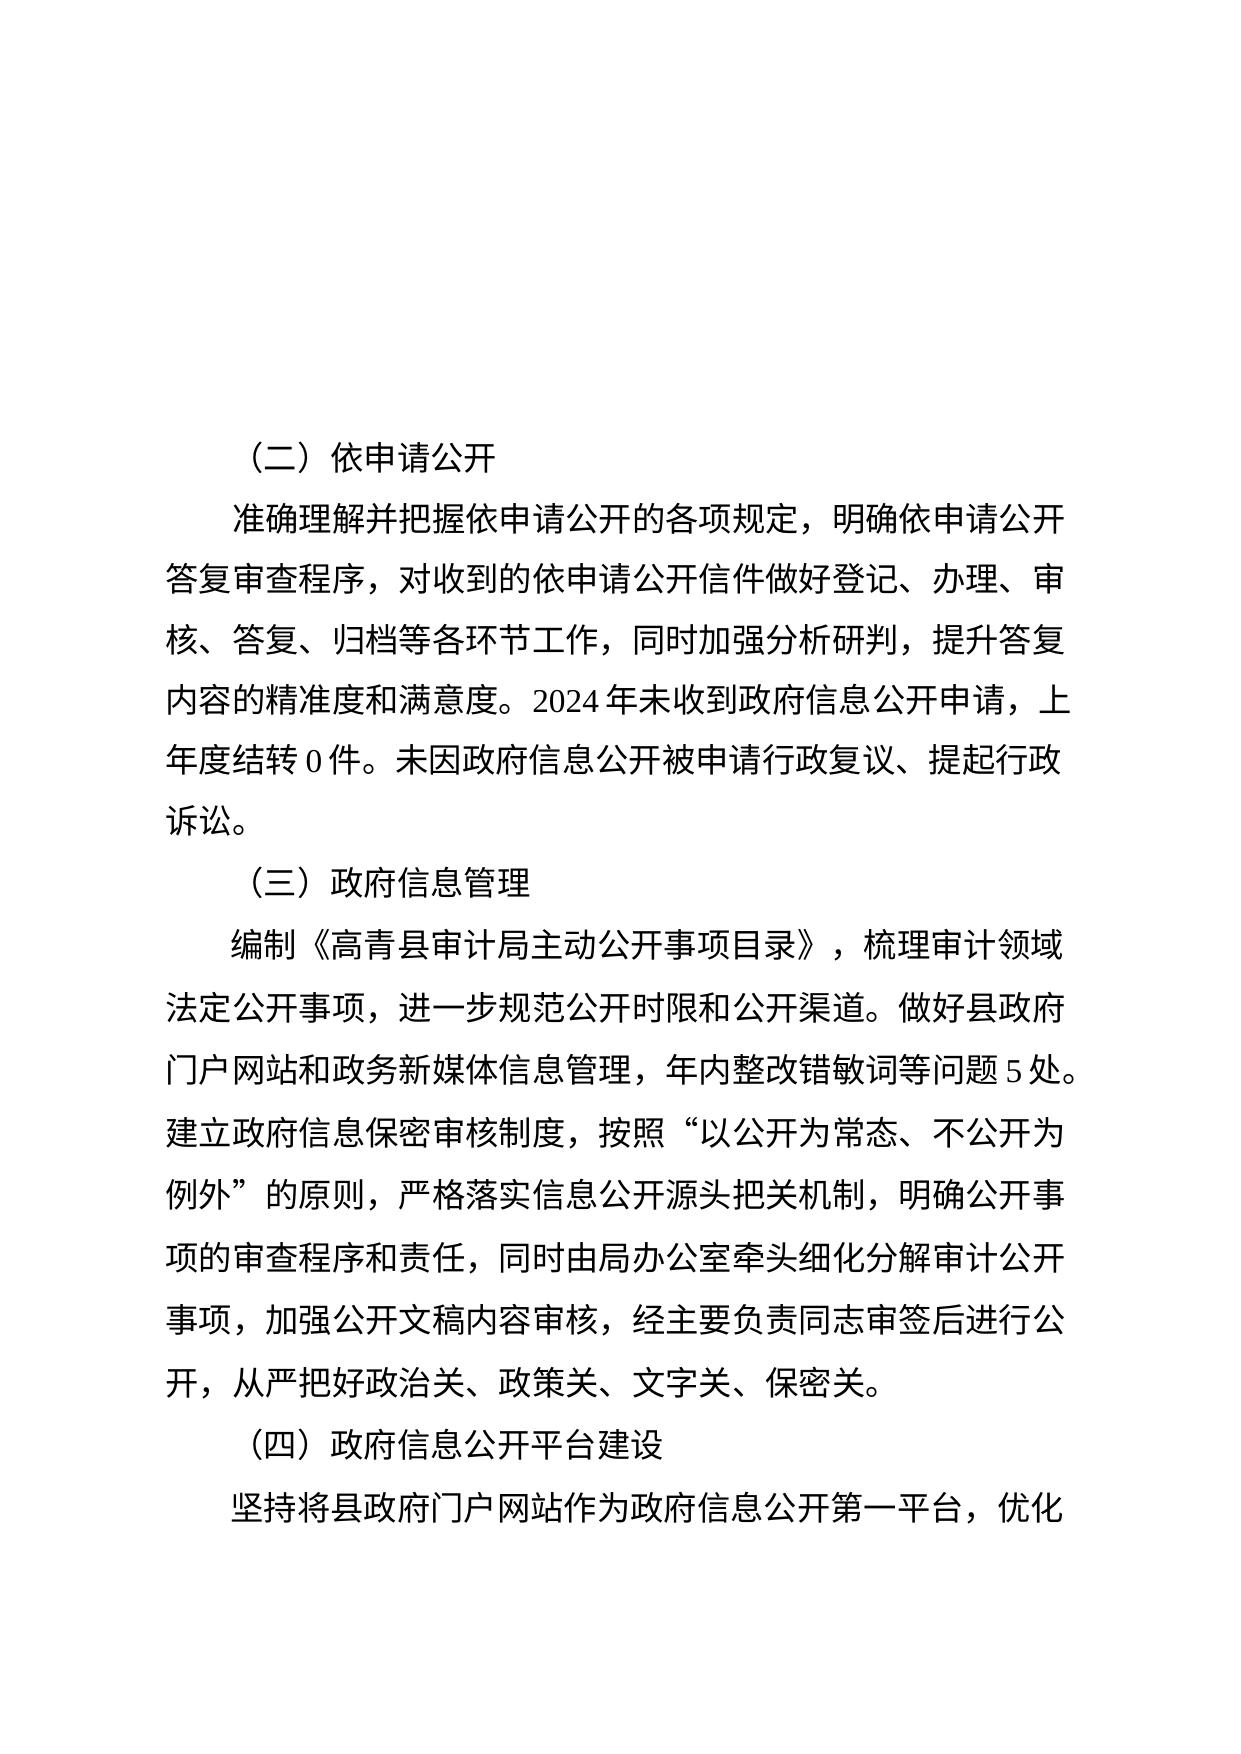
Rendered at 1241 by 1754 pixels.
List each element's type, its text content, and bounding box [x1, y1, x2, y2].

text （三）政府信息管理 [165, 845, 1087, 908]
text 编制《高青县审计局主动公开事项目录》，梳理审计领域法定公开事项，进一步规范公开时限和公开渠道。做好县政府门户网站和政务新媒体信息管理，年内整改错敏词等问题5处。建立政府信息保密审核制度，按照“以公开为常态、不公开为例外”的原则，严格落实信息公开源头把关机制，明确公开事项的审查程序和责任，同时由局办公室牵头细化分解审计公开事项，加强公开文稿内容审核，经主要负责同志审签后进行公开，从严把好政治关、政策关、文字关、保密关。 [165, 908, 1087, 1408]
text （二）依申请公开 [165, 420, 1087, 483]
text 准确理解并把握依申请公开的各项规定，明确依申请公开答复审查程序，对收到的依申请公开信件做好登记、办理、审核、答复、归档等各环节工作，同时加强分析研判，提升答复内容的精准度和满意度。2024年未收到政府信息公开申请，上年度结转0件。未因政府信息公开被申请行政复议、提起行政诉讼。 [165, 483, 1087, 845]
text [165, 1470, 1087, 1533]
text （四）政府信息公开平台建设 [165, 1408, 1087, 1470]
